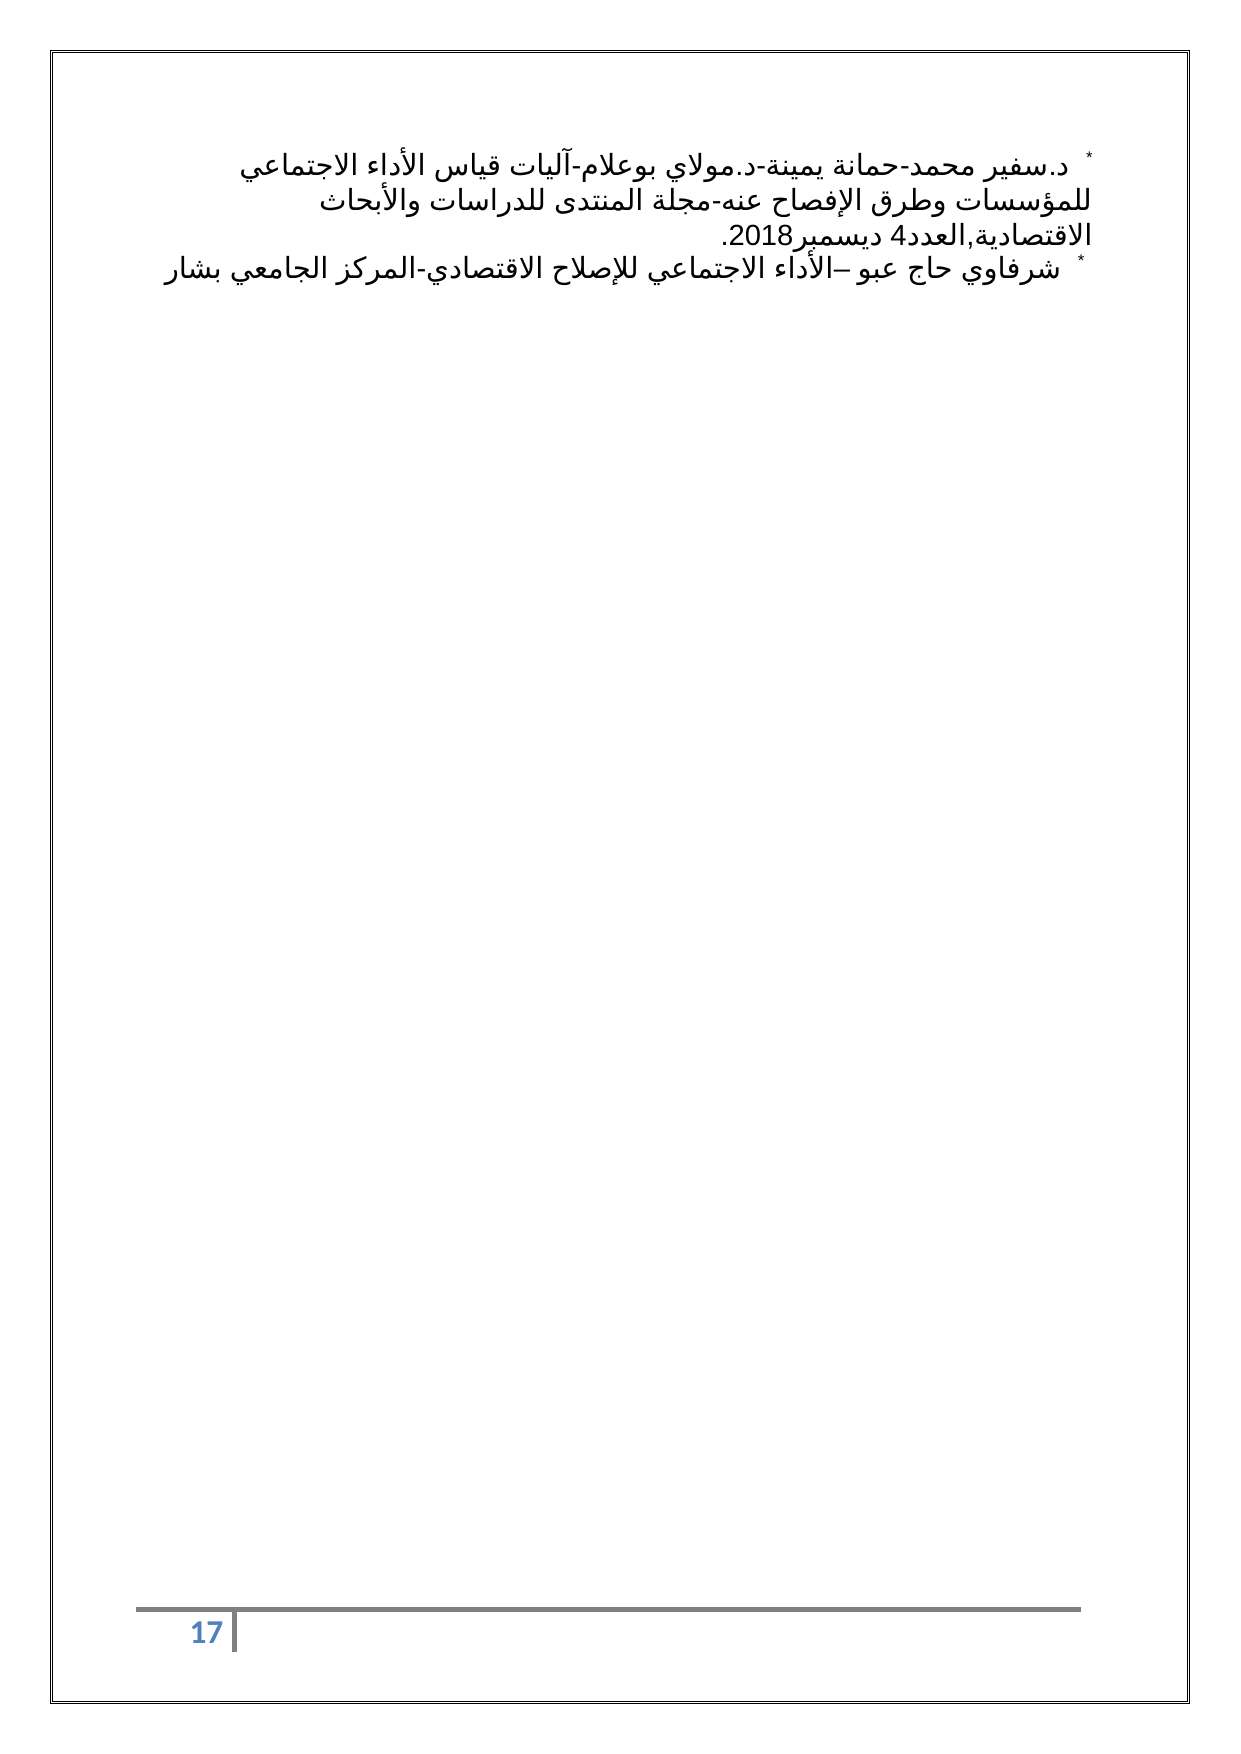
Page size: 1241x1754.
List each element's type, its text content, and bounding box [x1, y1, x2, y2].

text * د.سفير محمد-حمانة يمينة-د.مولاي بوعلام-آليات قياس الأداء الاجتماعي للمؤسسات وطرق الإفصاح عنه-مجلة المنتدى للدراسات والأبحاث الاقتصادية,العدد4 ديسمبر2018. [148, 148, 1093, 251]
text * شرفاوي حاج عبو –الأداء الاجتماعي للإصلاح الاقتصادي-المركز الجامعي بشار [148, 251, 1093, 284]
